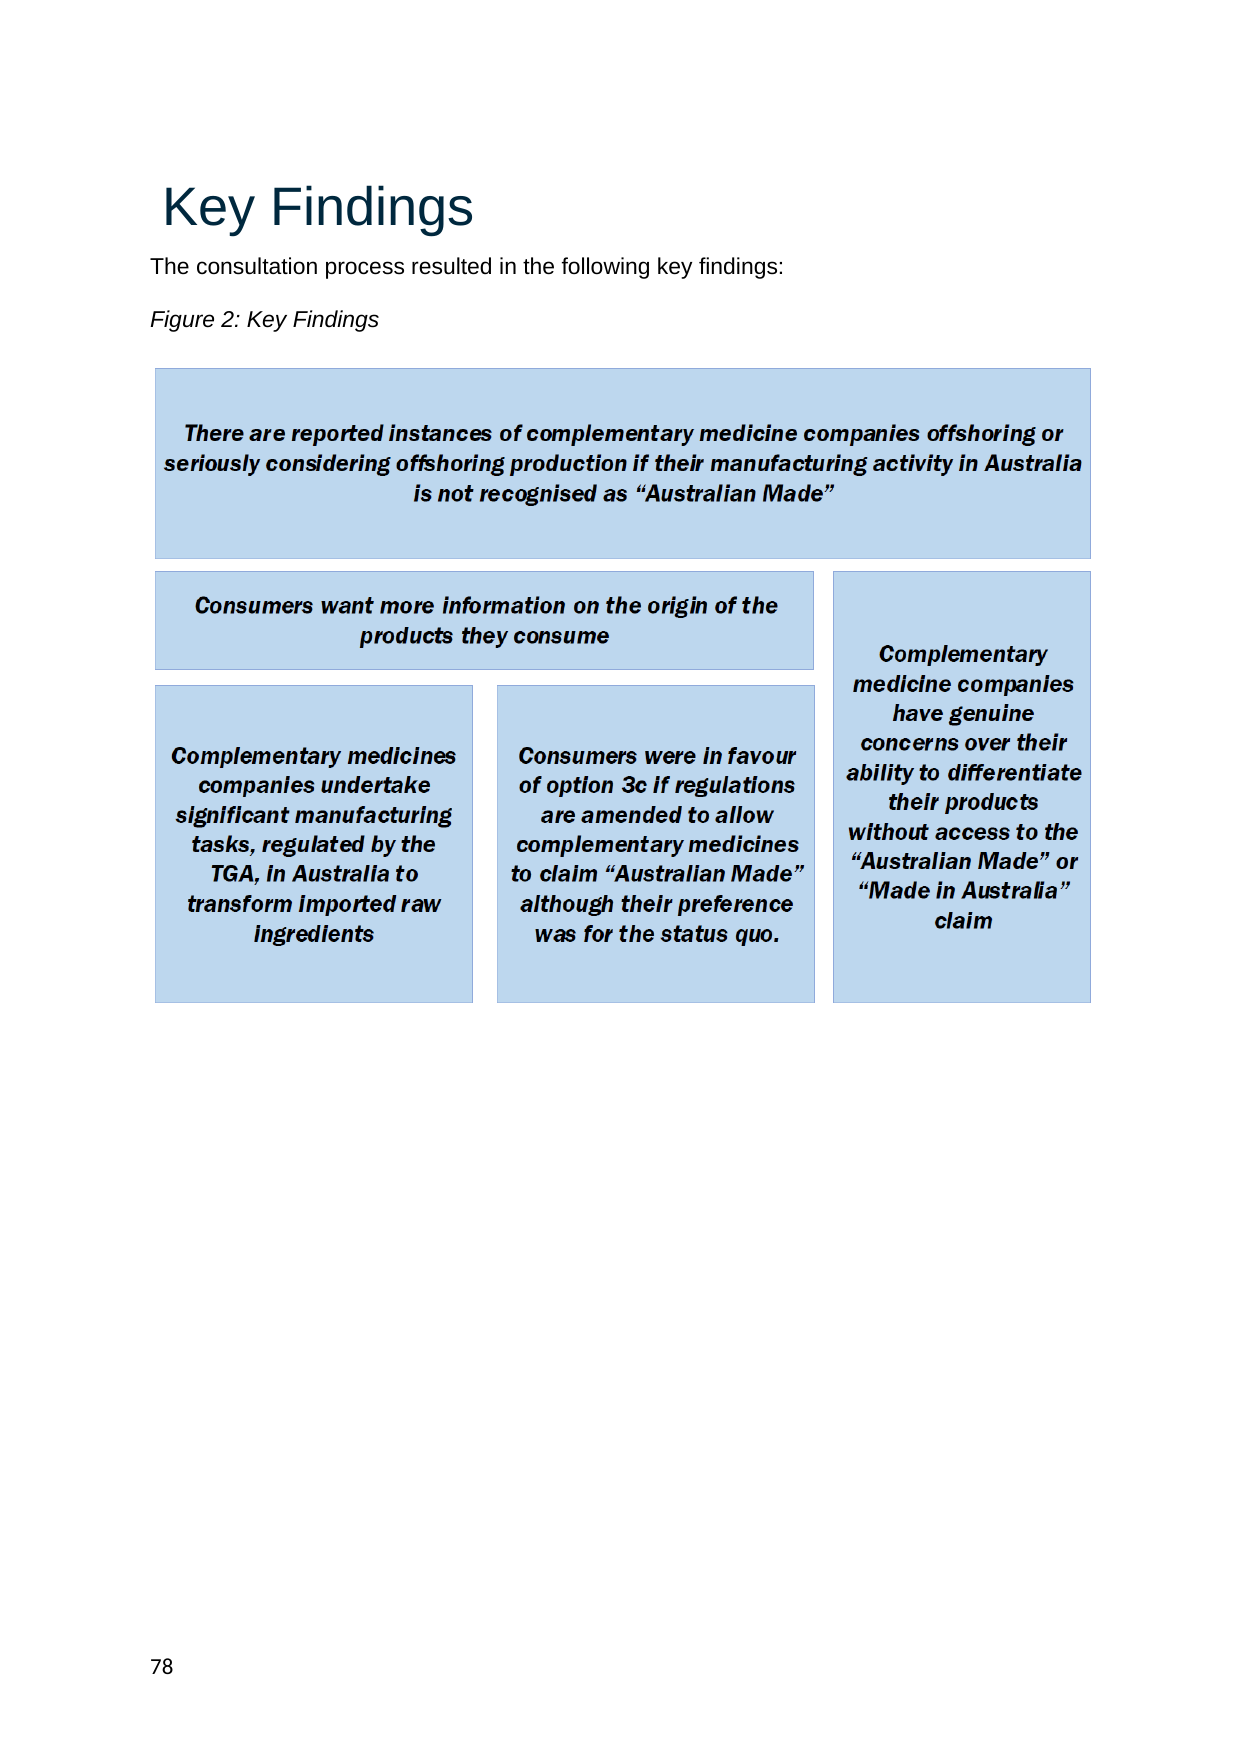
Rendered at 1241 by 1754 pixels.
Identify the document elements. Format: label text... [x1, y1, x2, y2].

text The consultation process resulted in the following key findings: [150, 253, 1090, 279]
text Figure 2: Key Findings [150, 306, 1090, 333]
picture [150, 364, 1095, 1008]
text Key Findings [162, 175, 1090, 237]
